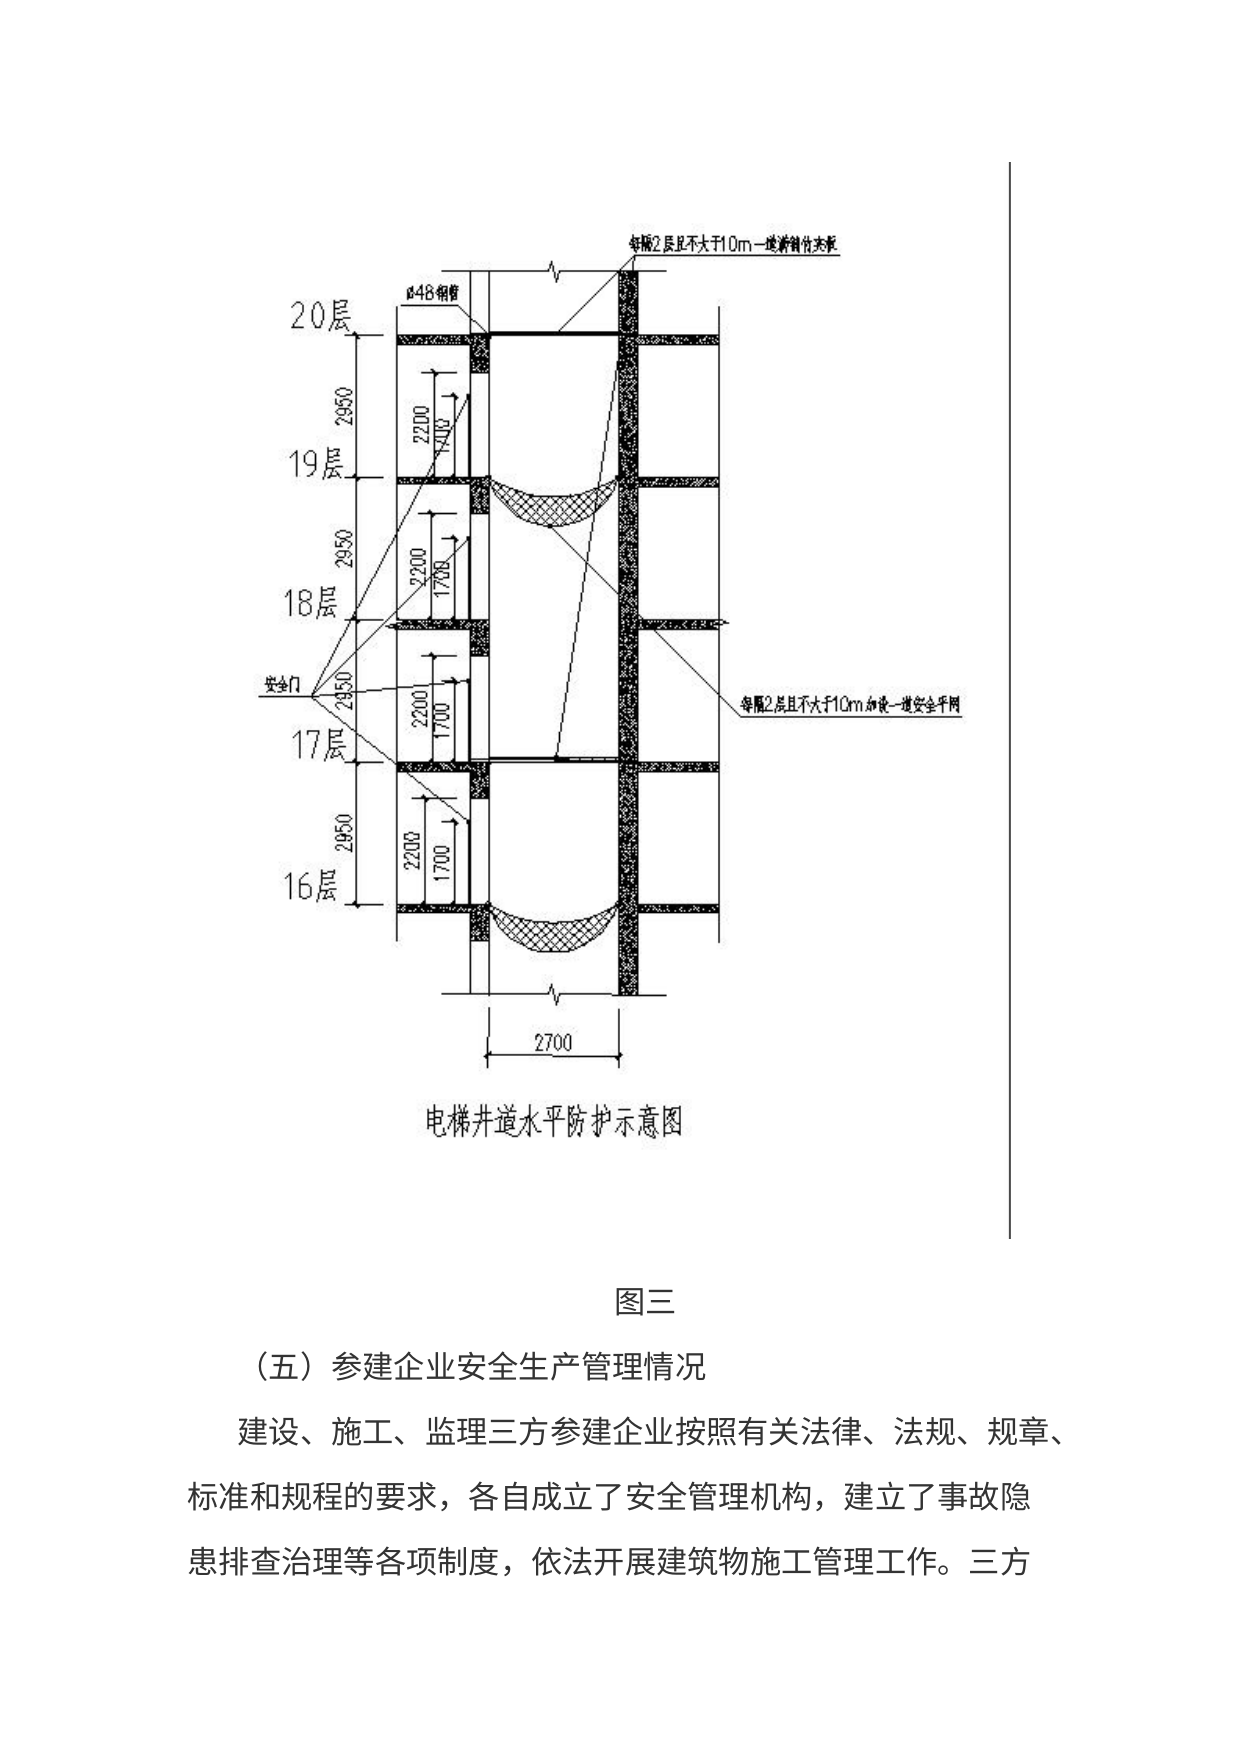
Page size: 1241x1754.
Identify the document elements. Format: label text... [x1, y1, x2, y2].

picture [229, 162, 1011, 1239]
text 图三 [187, 1267, 1053, 1332]
text （五）参建企业安全生产管理情况 [187, 1332, 1053, 1397]
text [187, 1397, 1053, 1592]
